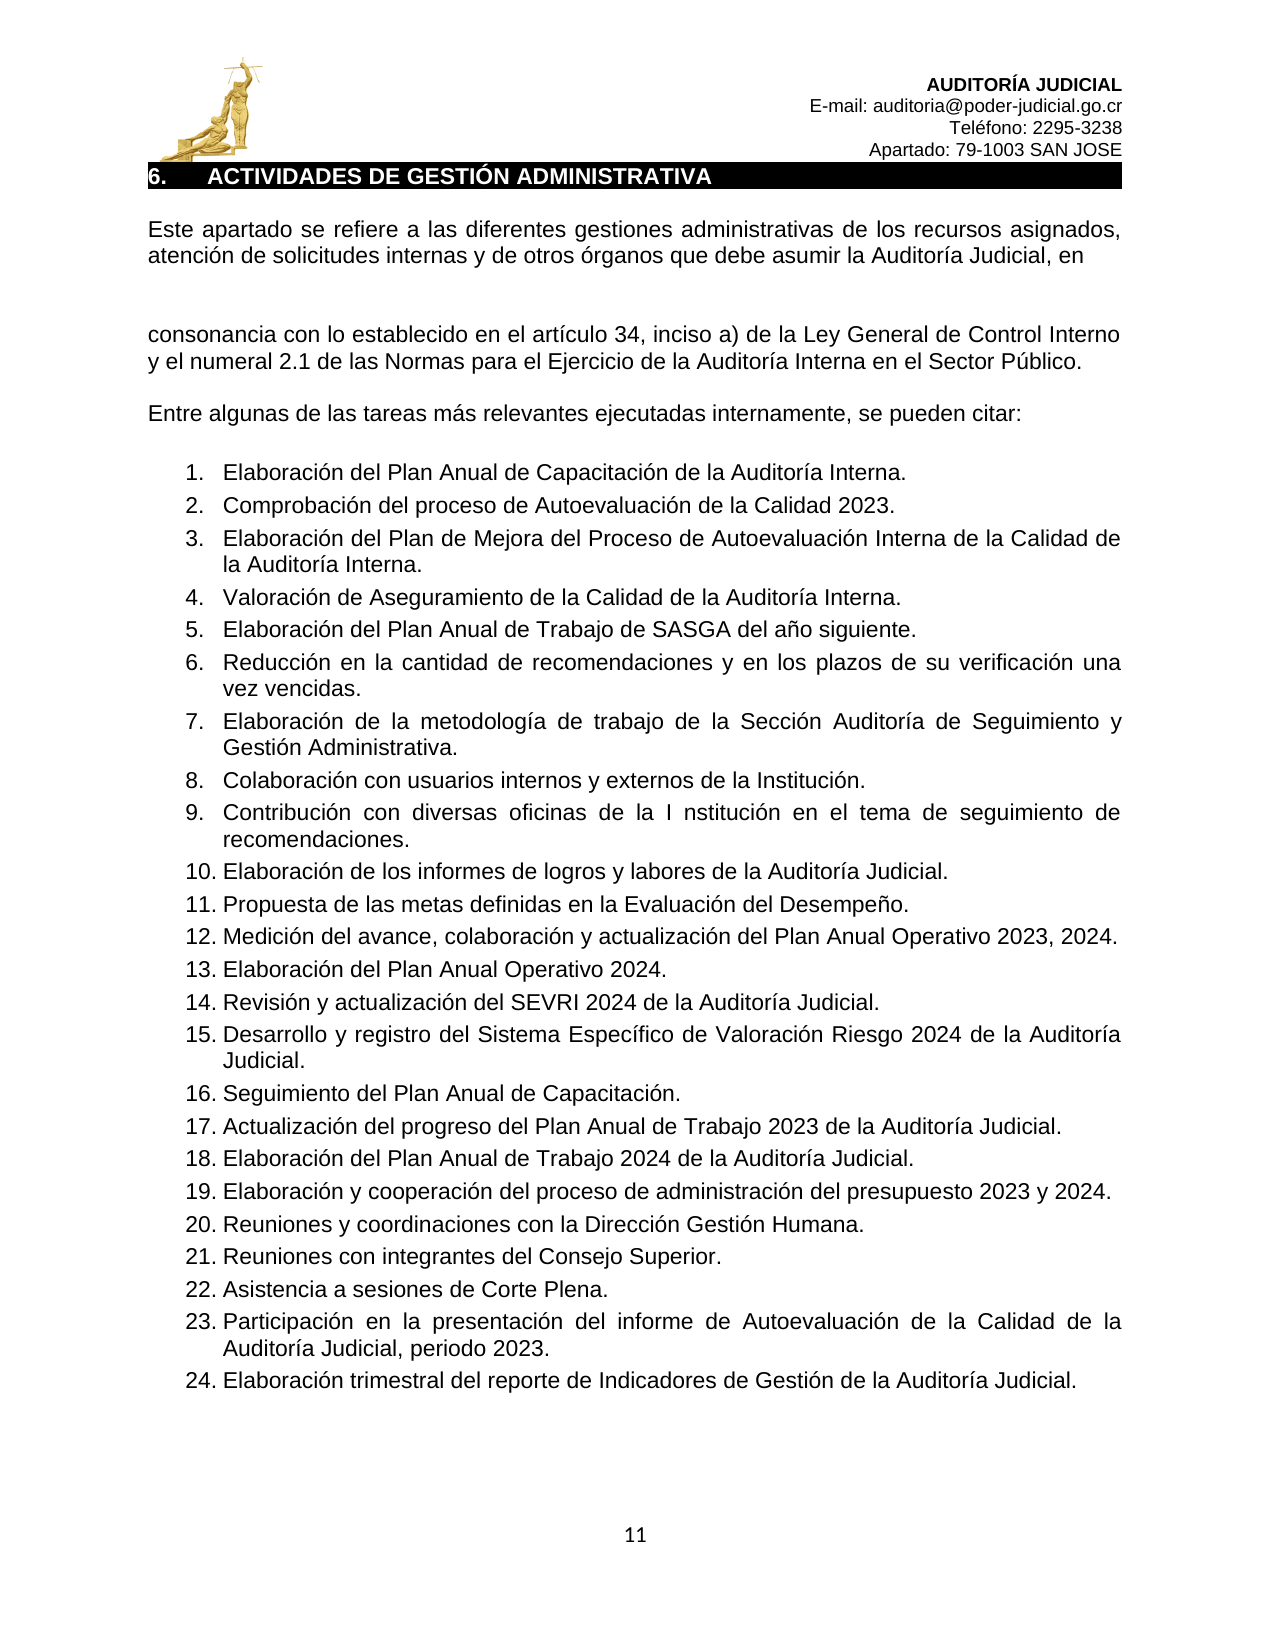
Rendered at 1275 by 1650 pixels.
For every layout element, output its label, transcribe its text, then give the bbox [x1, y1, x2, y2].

list Reducción en la cantidad de recomendaciones y en los plazos de su verificación una vez vencidas. [185, 649, 1122, 701]
subtitle ACTIVIDADES DE GESTIÓN ADMINISTRATIVA [148, 163, 1122, 189]
list Medición del avance, colaboración y actualización del Plan Anual Operativo 2023, 2024. [185, 923, 1122, 950]
list Asistencia a sesiones de Corte Plena. [185, 1276, 1122, 1302]
list Colaboración con usuarios internos y externos de la Institución. [185, 767, 1122, 793]
list Seguimiento del Plan Anual de Capacitación. [185, 1080, 1122, 1106]
list Revisión y actualización del SEVRI 2024 de la Auditoría Judicial. [185, 988, 1122, 1015]
list Elaboración del Plan Anual de Trabajo 2024 de la Auditoría Judicial. [185, 1145, 1122, 1172]
text Entre algunas de las tareas más relevantes ejecutadas internamente, se pueden citar: [148, 400, 1122, 427]
list Desarrollo y registro del Sistema Específico de Valoración Riesgo 2024 de la Auditoría Judicial. [185, 1021, 1122, 1074]
text consonancia con lo establecido en el artículo 34, inciso a) de la Ley General de Control Interno y el numeral 2.1 de las Normas para el Ejercicio de la Auditoría Interna en el Sector Público. [148, 321, 1122, 374]
list Elaboración de los informes de logros y labores de la Auditoría Judicial. [185, 858, 1122, 884]
list Elaboración trimestral del reporte de Indicadores de Gestión de la Auditoría Judicial. [185, 1367, 1122, 1394]
list Elaboración de la metodología de trabajo de la Sección Auditoría de Seguimiento y Gestión Administrativa. [185, 708, 1122, 760]
picture [155, 57, 264, 162]
list Reuniones con integrantes del Consejo Superior. [185, 1243, 1122, 1269]
list Elaboración del Plan Anual de Trabajo de SASGA del año siguiente. [185, 616, 1122, 642]
list Comprobación del proceso de Autoevaluación de la Calidad 2023. [185, 492, 1122, 518]
list Actualización del progreso del Plan Anual de Trabajo 2023 de la Auditoría Judicial. [185, 1113, 1122, 1139]
list Contribución con diversas oficinas de la I nstitución en el tema de seguimiento de recomendaciones. [185, 799, 1122, 852]
text Este apartado se refiere a las diferentes gestiones administrativas de los recursos asignados, atención de solicitudes internas y de otros órganos que debe asumir la Auditoría Judicial, en [148, 216, 1122, 268]
list Elaboración del Plan Anual de Capacitación de la Auditoría Interna. [185, 459, 1122, 486]
list Propuesta de las metas definidas en la Evaluación del Desempeño. [185, 891, 1122, 917]
list Reuniones y coordinaciones con la Dirección Gestión Humana. [185, 1211, 1122, 1237]
list Elaboración y cooperación del proceso de administración del presupuesto 2023 y 2024. [185, 1178, 1122, 1204]
list Valoración de Aseguramiento de la Calidad de la Auditoría Interna. [185, 583, 1122, 610]
list Participación en la presentación del informe de Autoevaluación de la Calidad de la Auditoría Judicial, periodo 2023. [185, 1308, 1122, 1361]
list Elaboración del Plan Anual Operativo 2024. [185, 956, 1122, 982]
list Elaboración del Plan de Mejora del Proceso de Autoevaluación Interna de la Calidad de la Auditoría Interna. [185, 524, 1122, 577]
